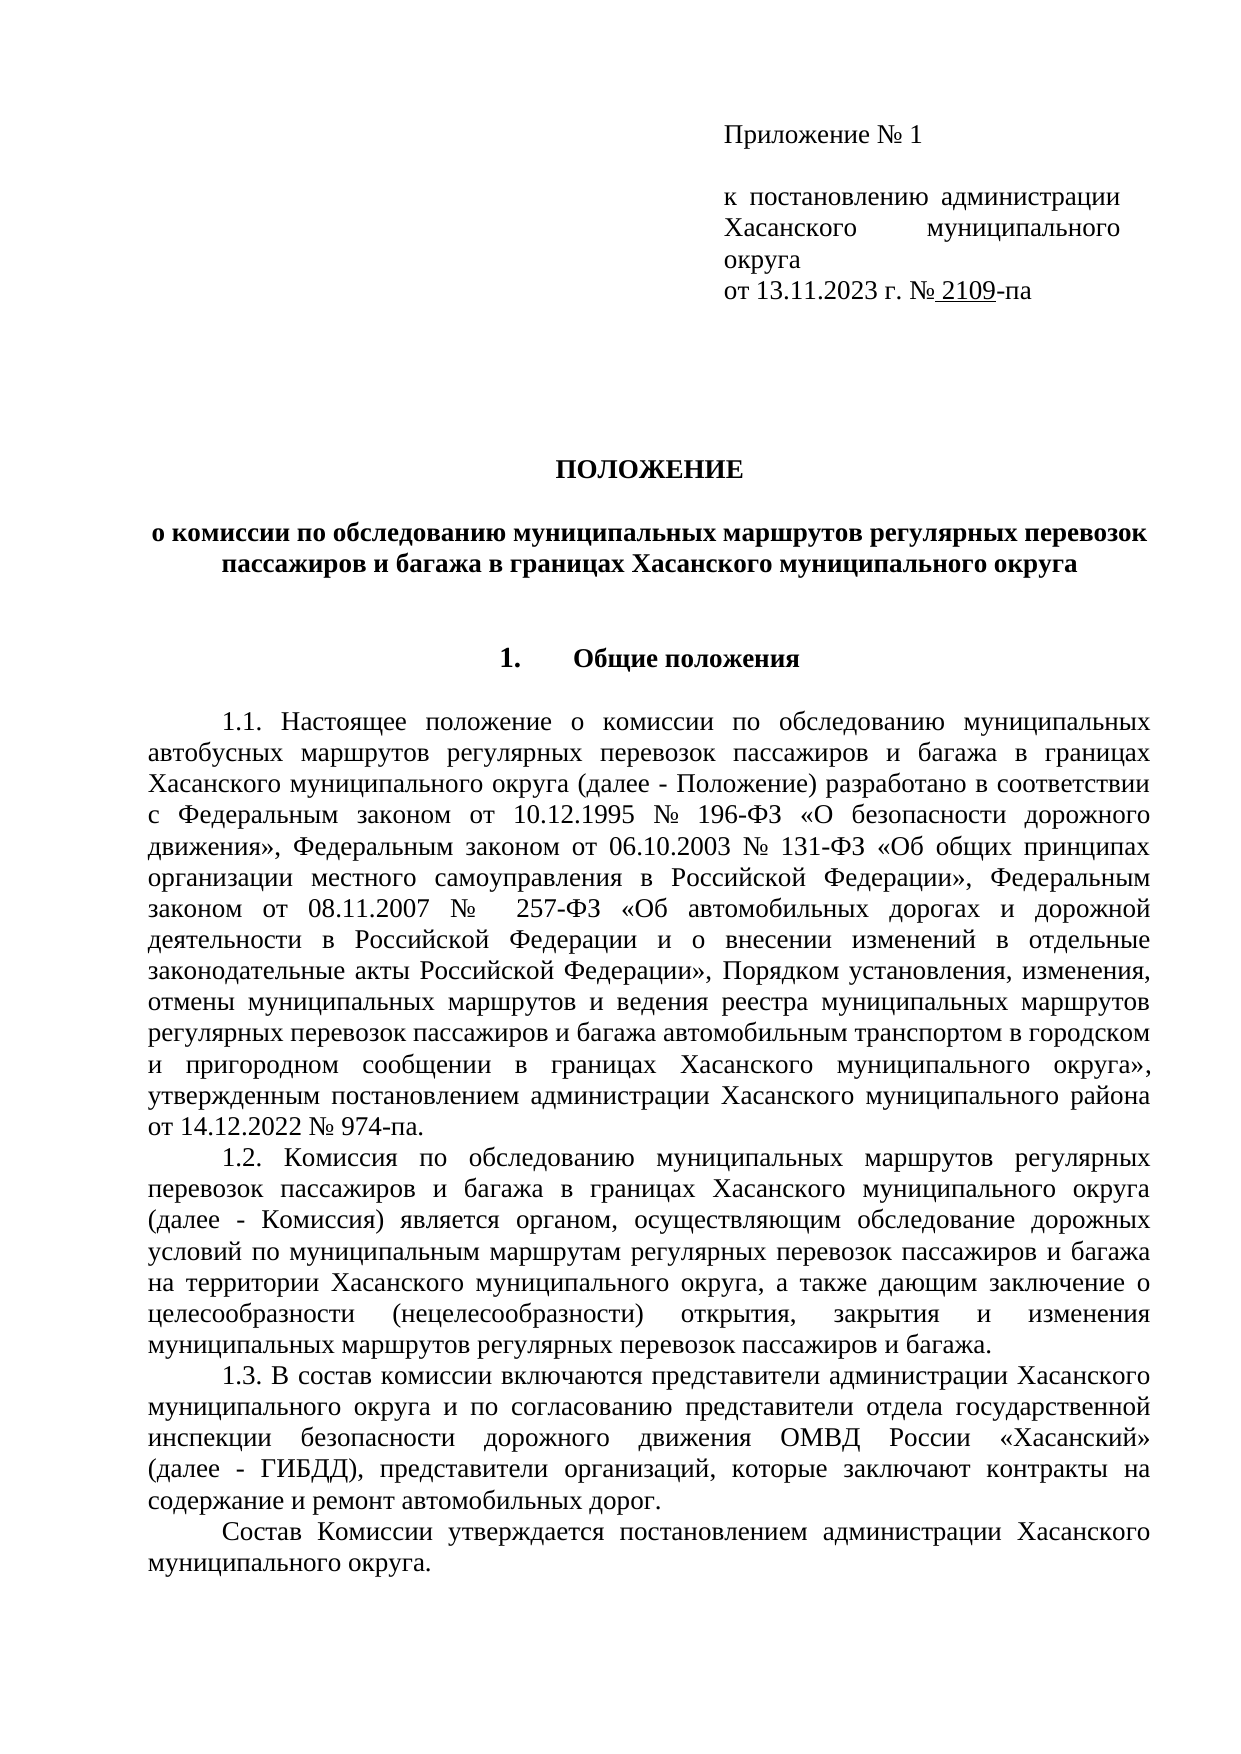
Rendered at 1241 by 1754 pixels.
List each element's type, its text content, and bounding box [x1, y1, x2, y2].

text Состав Комиссии утверждается постановлением администрации Хасанского муниципального округа. [148, 1515, 1152, 1577]
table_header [713, 118, 1132, 391]
text 1.1. Настоящее положение о комиссии по обследованию муниципальных автобусных маршрутов регулярных перевозок пассажиров и багажа в границах Хасанского муниципального округа (далее - Положение) разработано в соответствии с Федеральным законом от 10.12.1995 № 196-ФЗ «О безопасности дорожного движения», Федеральным законом от 06.10.2003 № 131-ФЗ «Об общих принципах организации местного самоуправления в Российской Федерации», Федеральным законом от 08.11.2007 № 257-ФЗ «Об автомобильных дорогах и дорожной деятельности в Российской Федерации и о внесении изменений в отдельные законодательные акты Российской Федерации», Порядком установления, изменения, отмены муниципальных маршрутов и ведения реестра муниципальных маршрутов регулярных перевозок пассажиров и багажа автомобильным транспортом в городском и пригородном сообщении в границах Хасанского муниципального округа», утвержденным постановлением администрации Хасанского муниципального района от 14.12.2022 № 974-па. [148, 705, 1152, 985]
list Общие положения [148, 640, 1152, 674]
text о комиссии по обследованию муниципальных маршрутов регулярных перевозок пассажиров и багажа в границах Хасанского муниципального округа [148, 516, 1152, 578]
text 1.3. В состав комиссии включаются представители администрации Хасанского муниципального округа и по согласованию представители отдела государственной инспекции безопасности дорожного движения ОМВД России «Хасанский» (далее - ГИБДД), представители организаций, которые заключают контракты на содержание и ремонт автомобильных дорог. [148, 1359, 1152, 1515]
text 1.2. Комиссия по обследованию муниципальных маршрутов регулярных перевозок пассажиров и багажа в границах Хасанского муниципального округа (далее - Комиссия) является органом, осуществляющим обследование дорожных условий по муниципальным маршрутам регулярных перевозок пассажиров и багажа на территории Хасанского муниципального округа, а также дающим заключение о целесообразности (нецелесообразности) открытия, закрытия и изменения муниципальных маршрутов регулярных перевозок пассажиров и багажа. [148, 1141, 1152, 1359]
text ПОЛОЖЕНИЕ [148, 453, 1152, 485]
text 1.1. Настоящее положение о комиссии по обследованию муниципальных автобусных маршрутов регулярных перевозок пассажиров и багажа в границах Хасанского муниципального округа (далее - Положение) разработано в соответствии с Федеральным законом от 10.12.1995 № 196-ФЗ «О безопасности дорожного движения», Федеральным законом от 06.10.2003 № 131-ФЗ «Об общих принципах организации местного самоуправления в Российской Федерации», Федеральным законом от 08.11.2007 № 257-ФЗ «Об автомобильных дорогах и дорожной деятельности в Российской Федерации и о внесении изменений в отдельные законодательные акты Российской Федерации», Порядком установления, изменения, отмены муниципальных маршрутов и ведения реестра муниципальных маршрутов регулярных перевозок пассажиров и багажа автомобильным транспортом в городском и пригородном сообщении в границах Хасанского муниципального округа», утвержденным постановлением администрации Хасанского муниципального района от 14.12.2022 № 974-па. [148, 1048, 1152, 1141]
